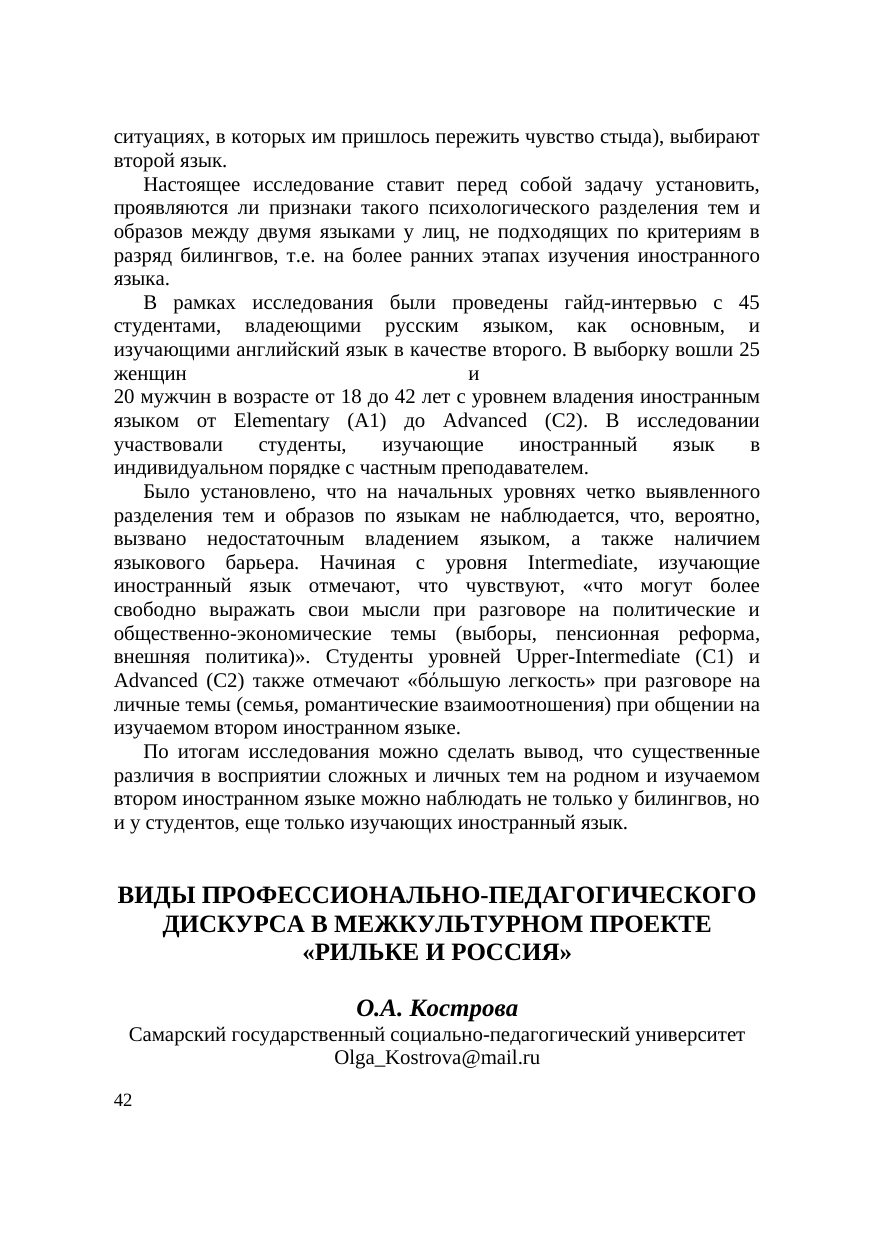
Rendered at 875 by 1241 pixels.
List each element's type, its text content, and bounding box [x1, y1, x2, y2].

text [113, 124, 761, 172]
text ВИДЫ ПРОФЕССИОНАЛЬНО-ПЕДАГОГИЧЕСКОГО ДИСКУРСА В МЕЖКУЛЬТУРНОМ ПРОЕКТЕ «РИЛЬКЕ И РОССИЯ» [113, 881, 761, 966]
text Было установлено, что на начальных уровнях четко выявленного разделения тем и образов по языкам не наблюдается, что, вероятно, вызвано недостаточным владением языком, а также наличием языкового барьера. Начиная с уровня Intermediate, изучающие иностранный язык отмечают, что чувствуют, «что могут более свободно выражать свои мысли при разговоре на политические и общественно-экономические темы (выборы, пенсионная реформа, внешняя политика)». Студенты уровней Upper-Intermediate (C1) и Advanced (С2) также отмечают «бόльшую легкость» при разговоре на личные темы (семья, романтические взаимоотношения) при общении на изучаемом втором иностранном языке. [113, 479, 761, 739]
text Olga_Kostrovа@mail.ru [113, 1046, 761, 1069]
text О.А. Кострова [113, 994, 761, 1022]
text Настоящее исследование ставит перед собой задачу установить, проявляются ли признаки такого психологического разделения тем и образов между двумя языками у лиц, не подходящих по критериям в разряд билингвов, т.е. на более ранних этапах изучения иностранного языка. [113, 172, 761, 290]
text По итогам исследования можно сделать вывод, что существенные различия в восприятии сложных и личных тем на родном и изучаемом втором иностранном языке можно наблюдать не только у билингвов, но и у студентов, еще только изучающих иностранный язык. [113, 739, 761, 834]
text Самарский государственный социально-педагогический университет [113, 1022, 761, 1046]
text В рамках исследования были проведены гайд-интервью с 45 студентами, владеющими русским языком, как основным, и изучающими английский язык в качестве второго. В выборку вошли 25 женщин и 20 мужчин в возрасте от 18 до 42 лет с уровнем владения иностранным языком от Elementary (A1) до Advanced (C2). В исследовании участвовали студенты, изучающие иностранный язык в индивидуальном порядке с частным преподавателем. [113, 290, 761, 479]
